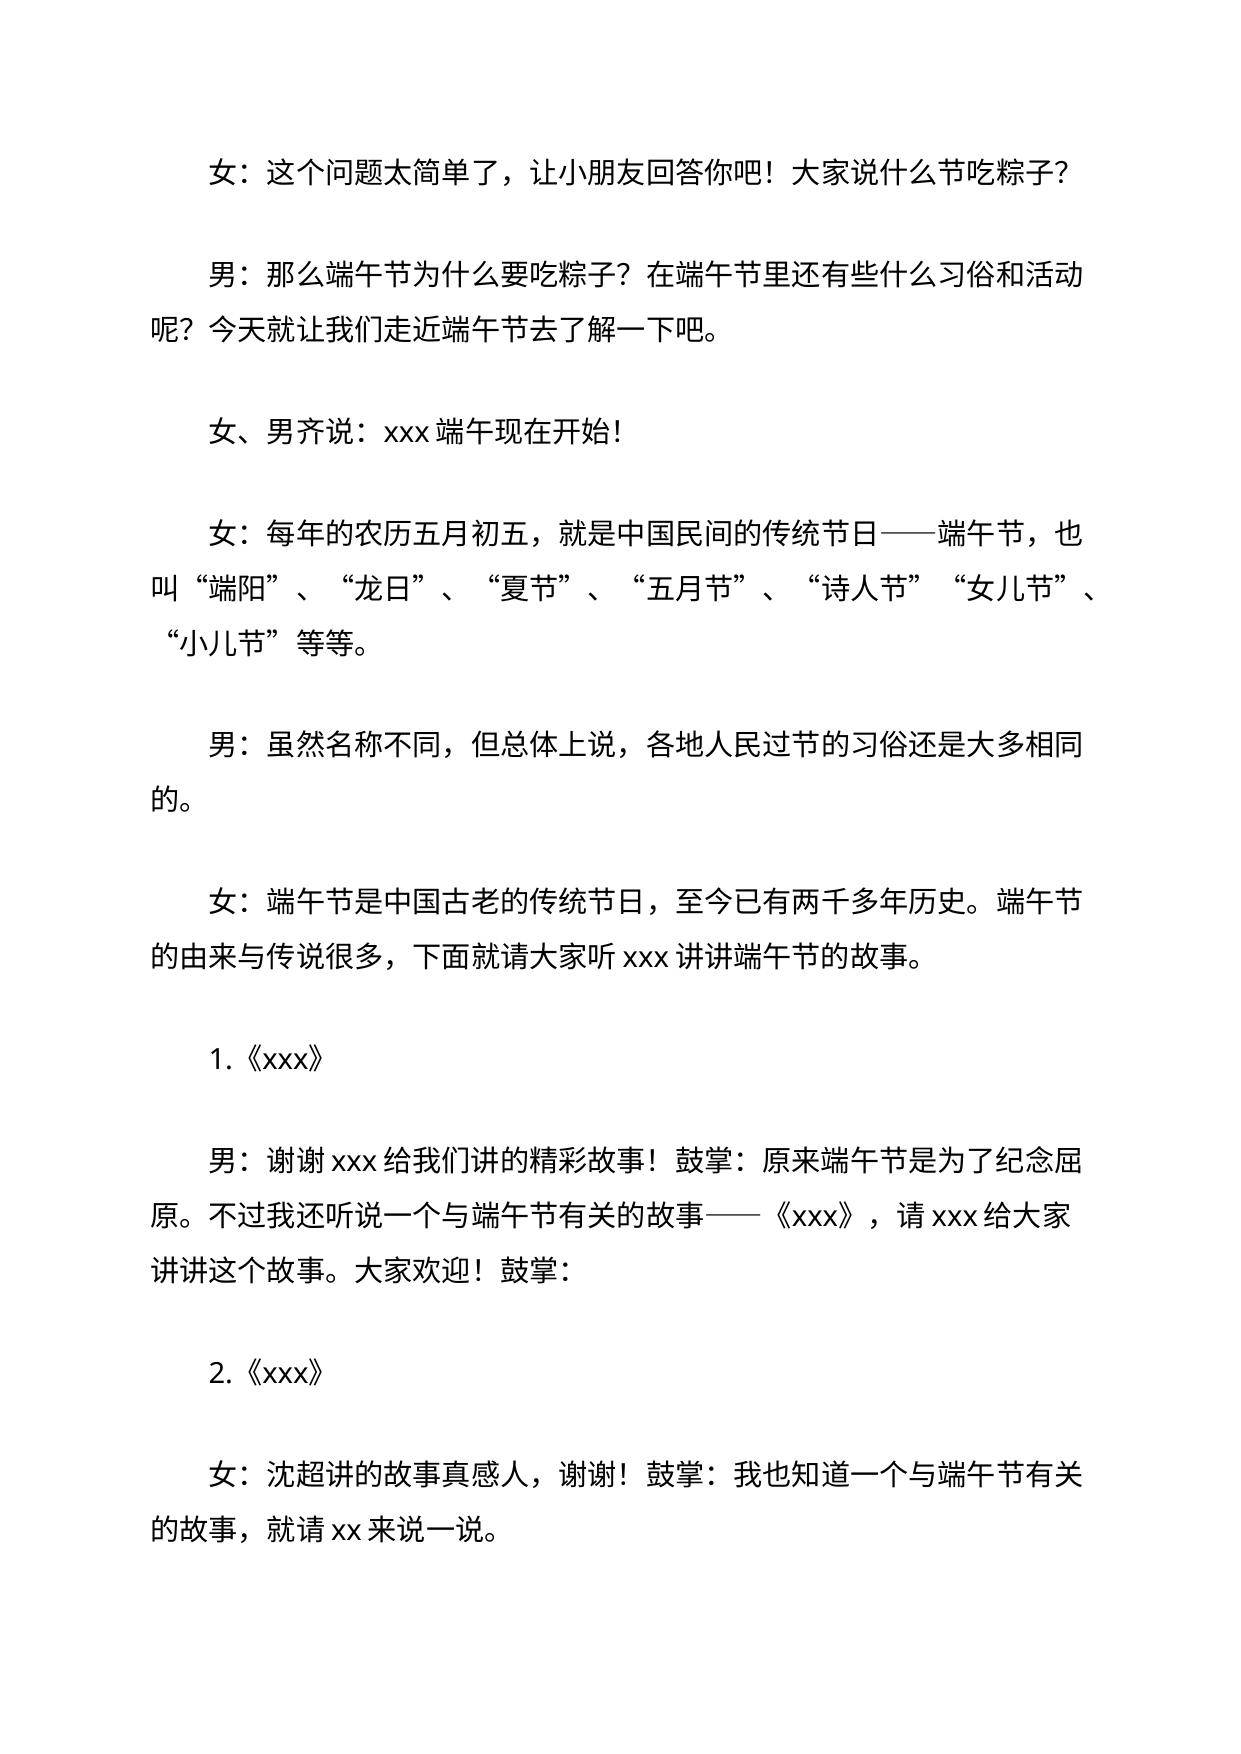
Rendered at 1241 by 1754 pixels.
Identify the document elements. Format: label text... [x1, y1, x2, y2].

text 男：虽然名称不同，但总体上说，各地人民过节的习俗还是大多相同的。 [150, 722, 1090, 819]
text 女：每年的农历五月初五，就是中国民间的传统节日——端午节，也叫“端阳”、“龙日”、“夏节”、“五月节”、“诗人节”“女儿节”、“小儿节”等等。 [150, 510, 1090, 662]
text 女：沈超讲的故事真感人，谢谢！鼓掌：我也知道一个与端午节有关的故事，就请xx来说一说。 [150, 1451, 1090, 1548]
text 女、男齐说：xxx端午现在开始！ [150, 408, 1090, 451]
text 男：那么端午节为什么要吃粽子？在端午节里还有些什么习俗和活动呢？今天就让我们走近端午节去了解一下吧。 [150, 252, 1090, 349]
text 女：这个问题太简单了，让小朋友回答你吧！大家说什么节吃粽子？ [150, 150, 1090, 192]
text 女：端午节是中国古老的传统节日，至今已有两千多年历史。端午节的由来与传说很多，下面就请大家听xxx讲讲端午节的故事。 [150, 879, 1090, 976]
text 男：谢谢xxx给我们讲的精彩故事！鼓掌：原来端午节是为了纪念屈原。不过我还听说一个与端午节有关的故事——《xxx》，请xxx给大家讲讲这个故事。大家欢迎！鼓掌： [150, 1137, 1090, 1290]
text 2.《xxx》 [150, 1349, 1090, 1392]
text 1.《xxx》 [150, 1036, 1090, 1078]
